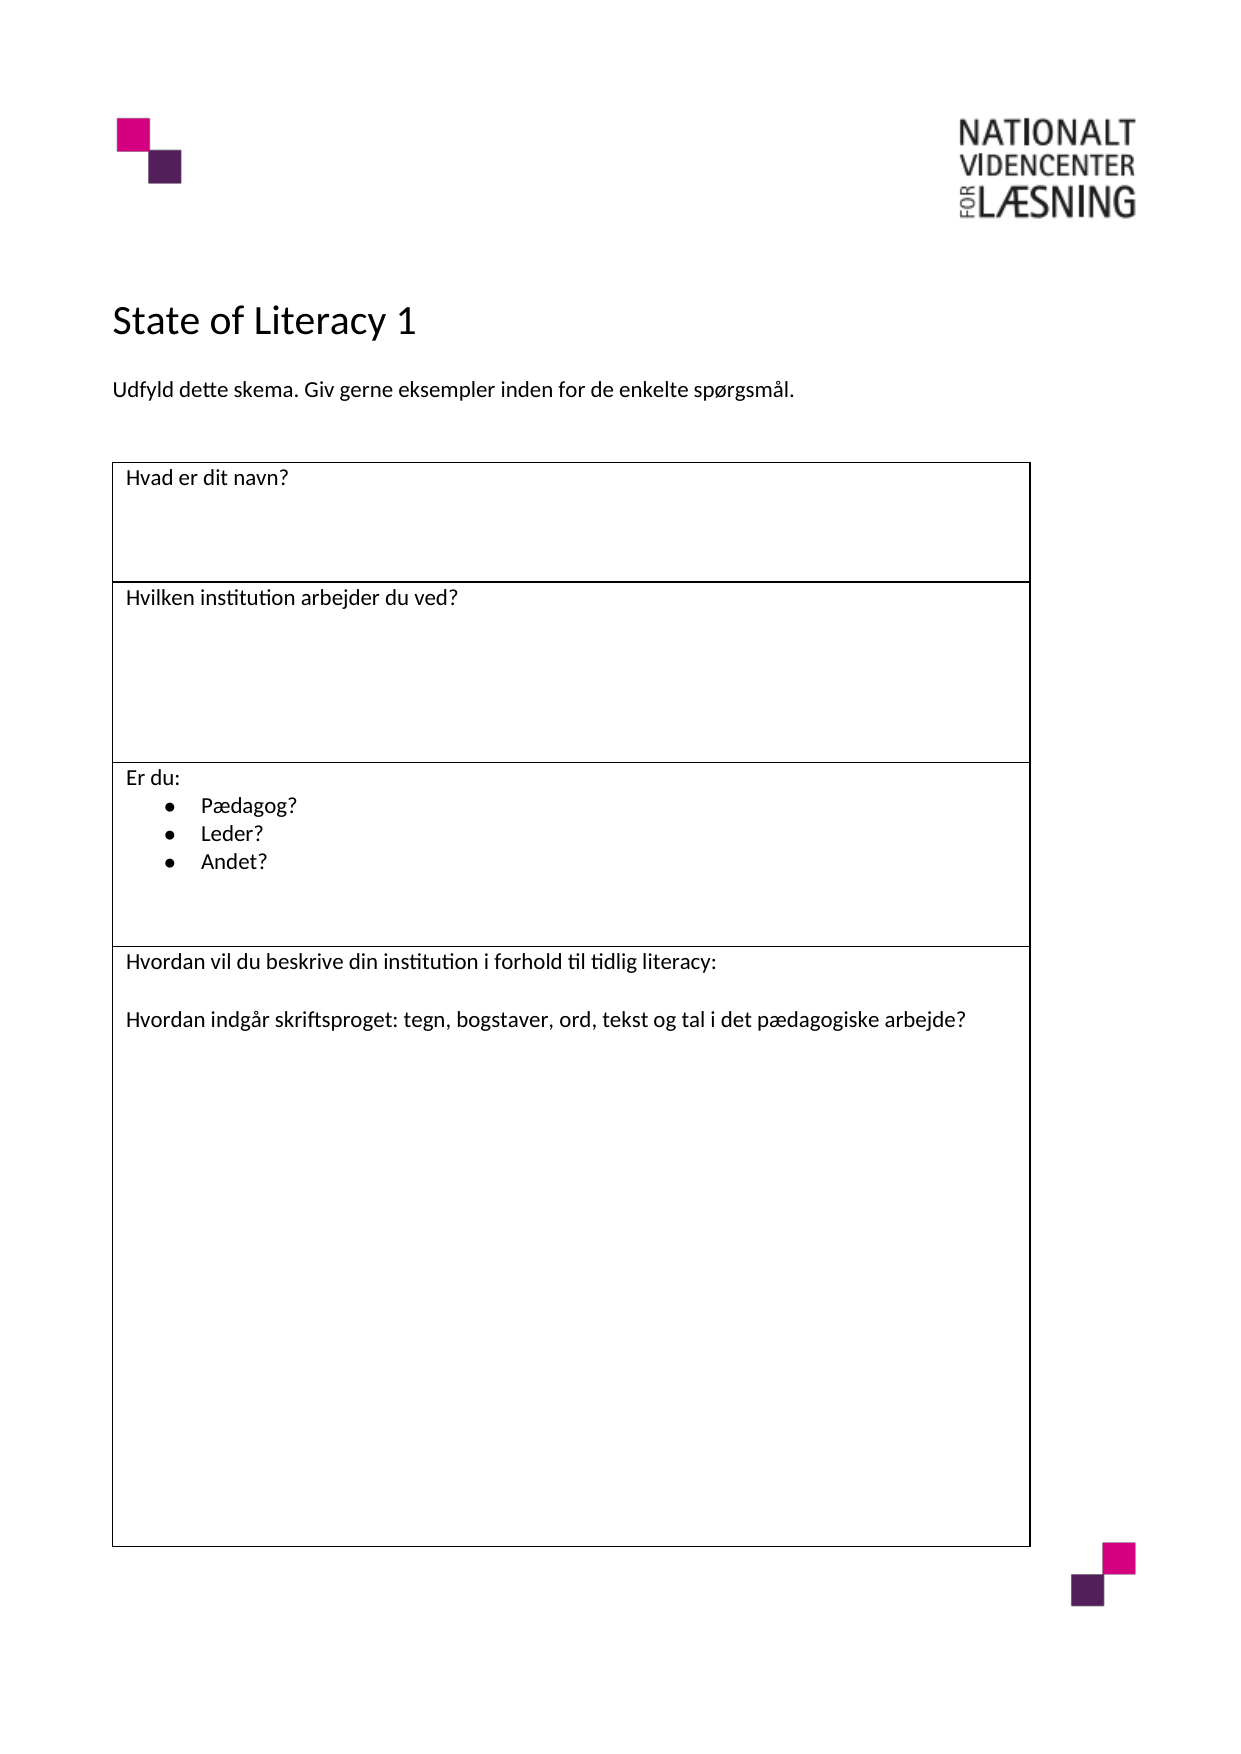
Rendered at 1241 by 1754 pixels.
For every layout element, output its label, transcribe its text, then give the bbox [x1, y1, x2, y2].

table_cell Hvilken institution arbejder du ved? [113, 583, 1029, 761]
table_cell Er du: Pædagog? Leder? Andet? [113, 763, 1029, 946]
table_header Hvad er dit navn? [113, 463, 1029, 581]
table_cell Hvordan vil du beskrive din institution i forhold til tidlig literacy: Hvordan indgår skriftsproget: tegn, bogstaver, ord, tekst og tal i det pædagogiske arbejde? [113, 947, 1029, 1546]
text State of Literacy 1 [112, 294, 1128, 345]
text Udfyld dette skema. Giv gerne eksempler inden for de enkelte spørgsmål. [112, 375, 1128, 403]
